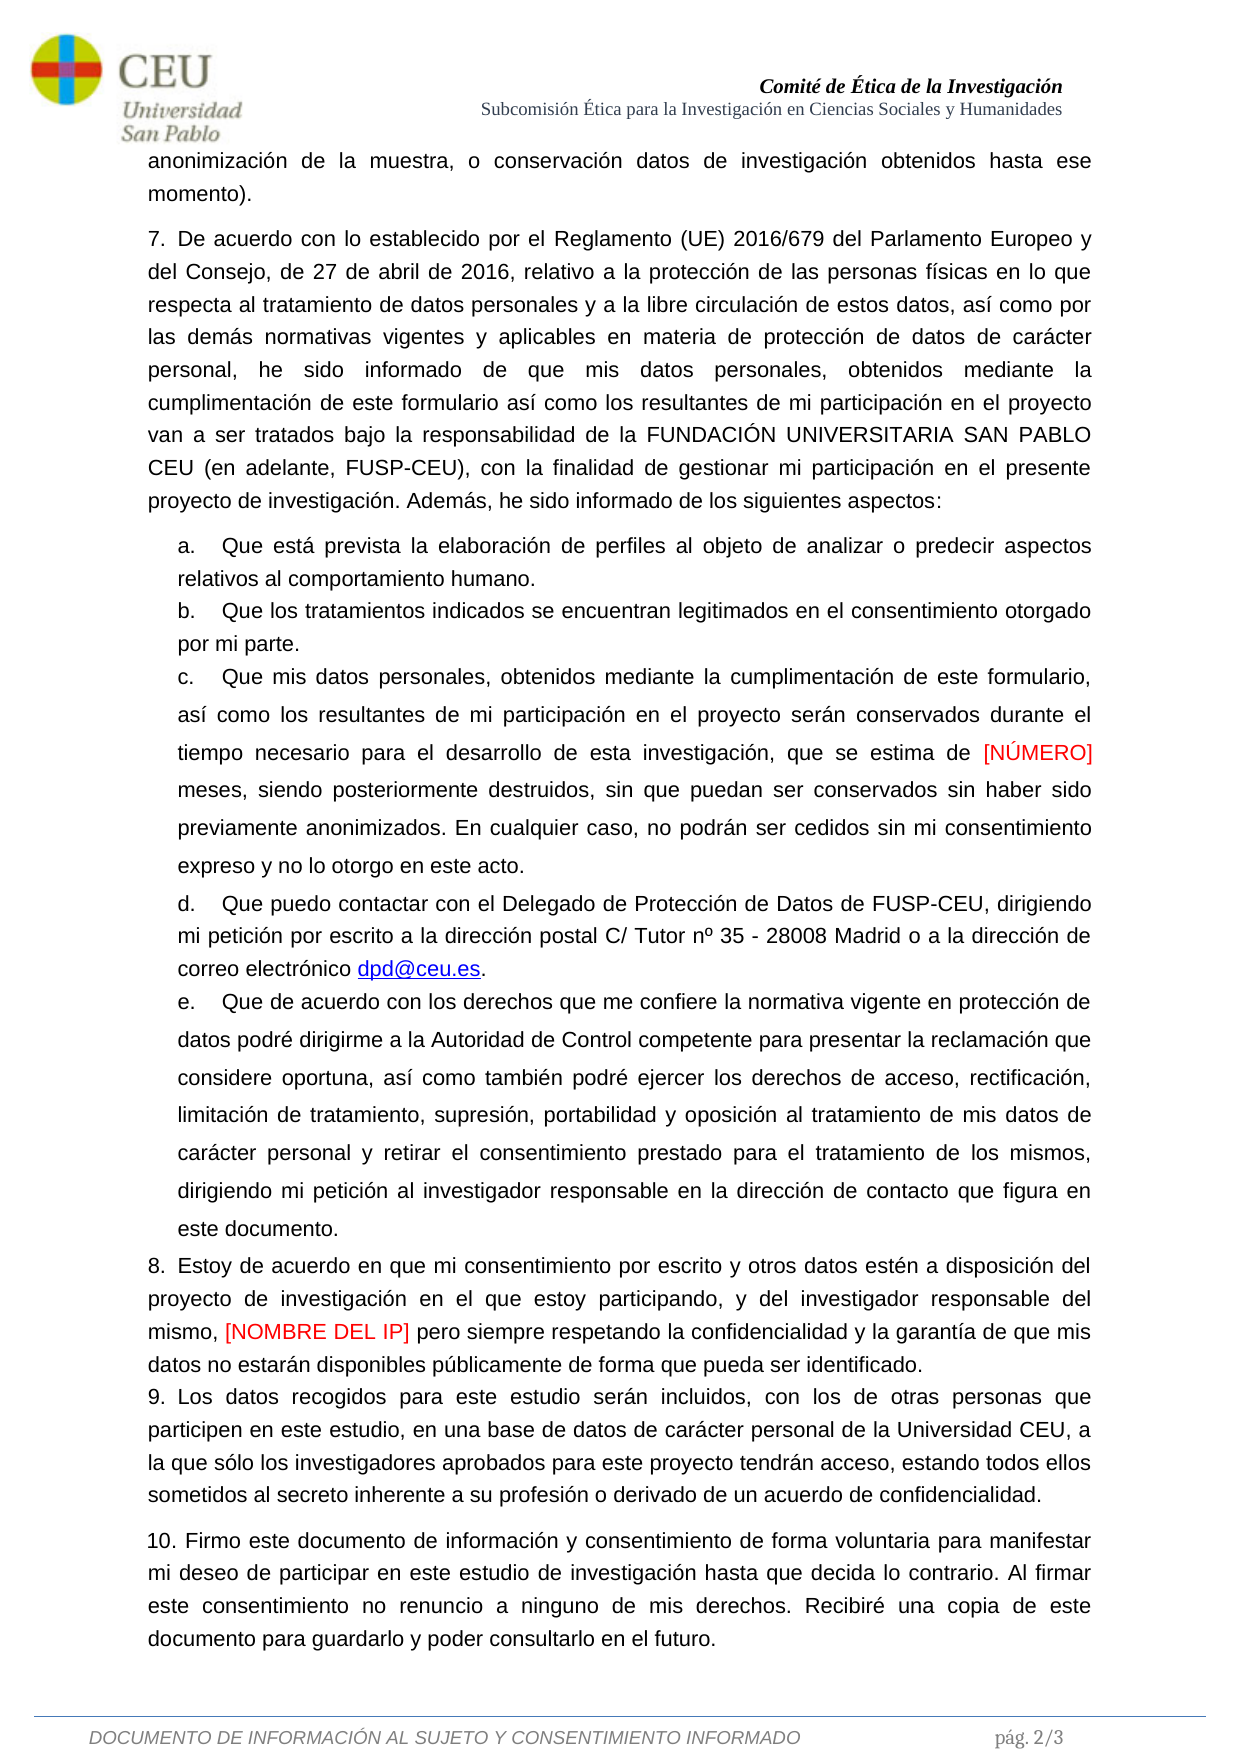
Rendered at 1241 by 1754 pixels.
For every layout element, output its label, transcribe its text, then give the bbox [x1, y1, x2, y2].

picture [29, 32, 247, 146]
list Que de acuerdo con los derechos que me confiere la normativa vigente en protección de datos podré dirigirme a la Autoridad de Control competente para presentar la reclamación que considere oportuna, así como también podré ejercer los derechos de acceso, rectificación, limitación de tratamiento, supresión, portabilidad y oposición al tratamiento de mis datos de carácter personal y retirar el consentimiento prestado para el tratamiento de los mismos, dirigiendo mi petición al investigador responsable en la dirección de contacto que figura en este documento. [177, 989, 1093, 1241]
list Que puedo contactar con el Delegado de Protección de Datos de FUSP-CEU, dirigiendo mi petición por escrito a la dirección postal C/ Tutor nº 35 - 28008 Madrid o a la dirección de correo electrónico dpd@ceu.es. [177, 891, 1093, 981]
list De acuerdo con lo establecido por el Reglamento (UE) 2016/679 del Parlamento Europeo y del Consejo, de 27 de abril de 2016, relativo a la protección de las personas físicas en lo que respecta al tratamiento de datos personales y a la libre circulación de estos datos, así como por las demás normativas vigentes y aplicables en materia de protección de datos de carácter personal, he sido informado de que mis datos personales, obtenidos mediante la cumplimentación de este formulario así como los resultantes de mi participación en el proyecto van a ser tratados bajo la responsabilidad de la FUNDACIÓN UNIVERSITARIA SAN PABLO CEU (en adelante, FUSP-CEU), con la finalidad de gestionar mi participación en el presente proyecto de investigación. Además, he sido informado de los siguientes aspectos: [148, 226, 1093, 513]
list Estoy de acuerdo en que mi consentimiento por escrito y otros datos estén a disposición del proyecto de investigación en el que estoy participando, y del investigador responsable del mismo, [NOMBRE DEL IP] pero siempre respetando la confidencialidad y la garantía de que mis datos no estarán disponibles públicamente de forma que pueda ser identificado. [148, 1253, 1093, 1377]
list Firmo este documento de información y consentimiento de forma voluntaria para manifestar mi deseo de participar en este estudio de investigación hasta que decida lo contrario. Al firmar este consentimiento no renuncio a ninguno de mis derechos. Recibiré una copia de este documento para guardarlo y poder consultarlo en el futuro. [146, 1528, 1093, 1651]
list Que mis datos personales, obtenidos mediante la cumplimentación de este formulario, así como los resultantes de mi participación en el proyecto serán conservados durante el tiempo necesario para el desarrollo de esta investigación, que se estima de [NÚMERO] meses, siendo posteriormente destruidos, sin que puedan ser conservados sin haber sido previamente anonimizados. En cualquier caso, no podrán ser cedidos sin mi consentimiento expreso y no lo otorgo en este acto. [177, 664, 1093, 878]
list Que está prevista la elaboración de perfiles al objeto de analizar o predecir aspectos relativos al comportamiento humano. [177, 533, 1093, 591]
list Los datos recogidos para este estudio serán incluidos, con los de otras personas que participen en este estudio, en una base de datos de carácter personal de la Universidad CEU, a la que sólo los investigadores aprobados para este proyecto tendrán acceso, estando todos ellos sometidos al secreto inherente a su profesión o derivado de un acuerdo de confidencialidad. [148, 1384, 1093, 1508]
list Que los tratamientos indicados se encuentran legitimados en el consentimiento otorgado por mi parte. [177, 598, 1093, 656]
